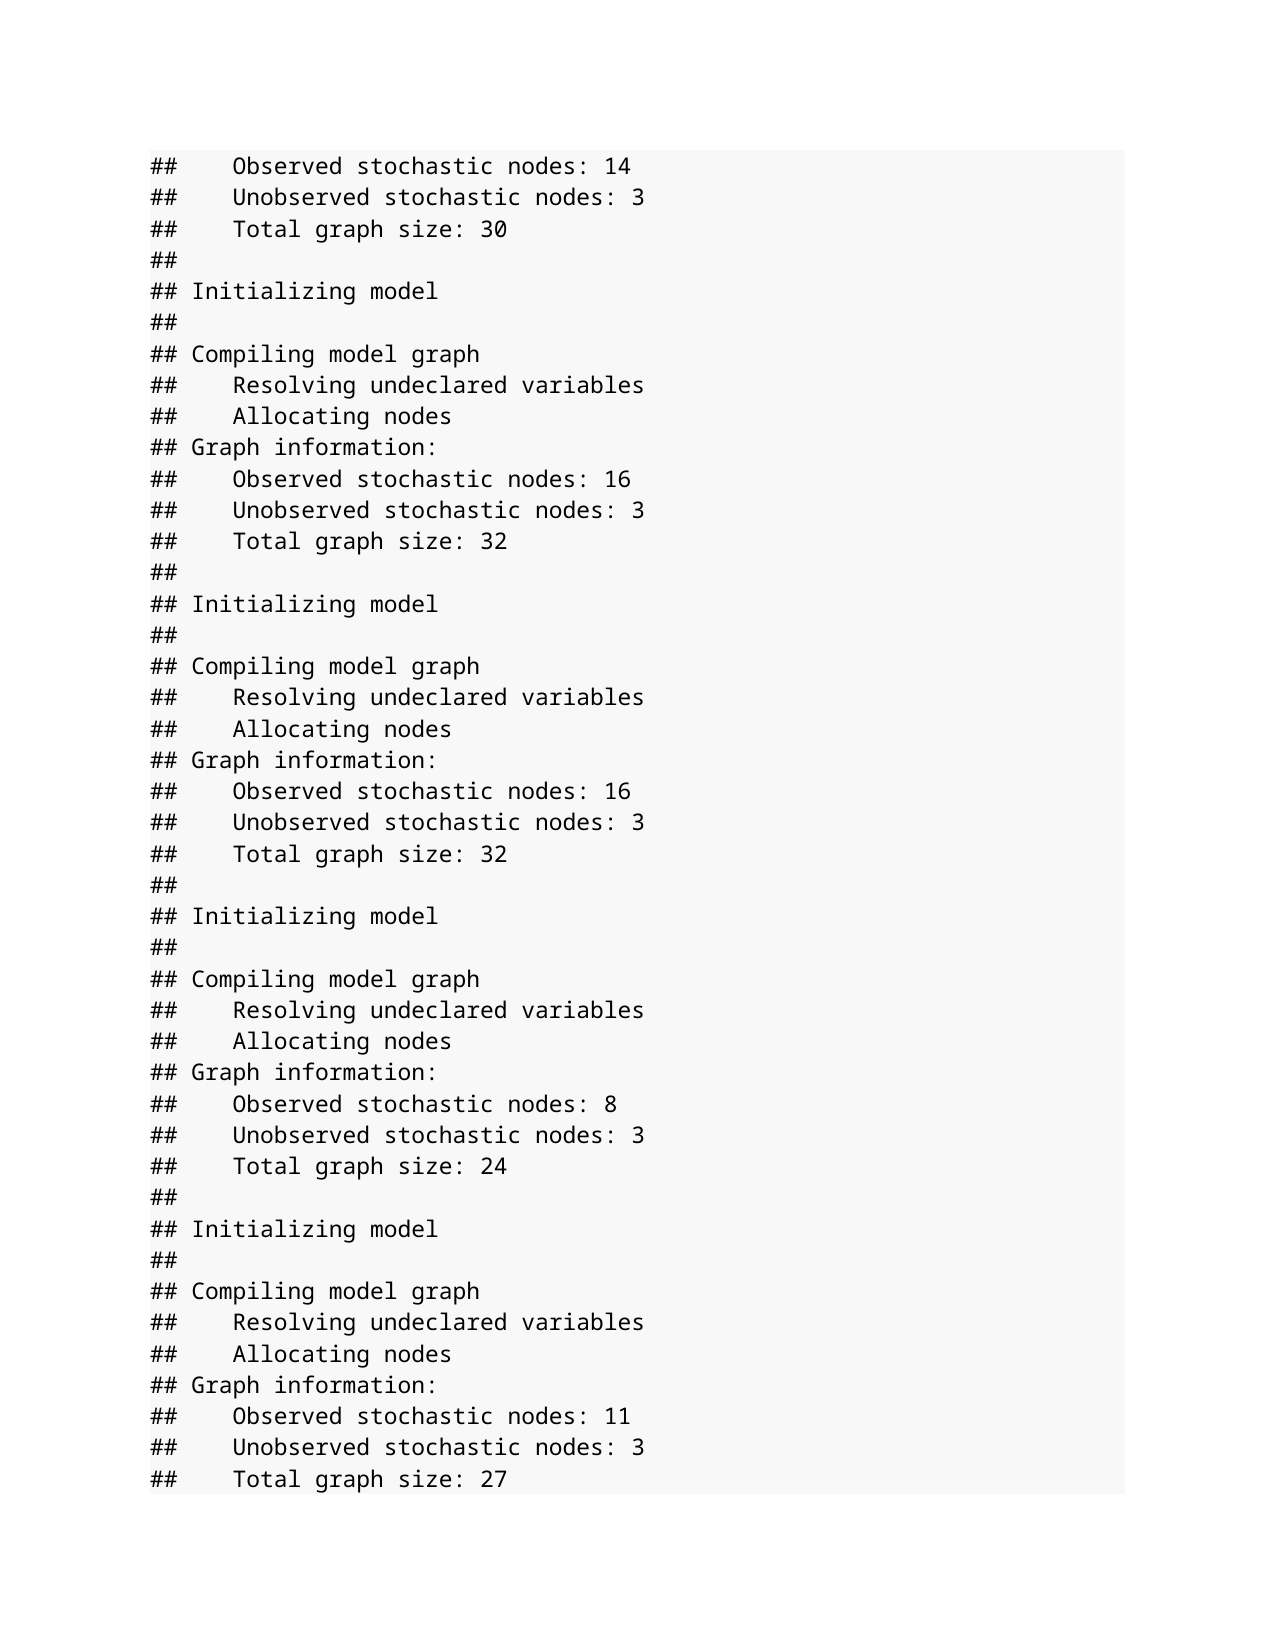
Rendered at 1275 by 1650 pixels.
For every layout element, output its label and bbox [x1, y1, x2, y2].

text [150, 150, 1125, 1494]
